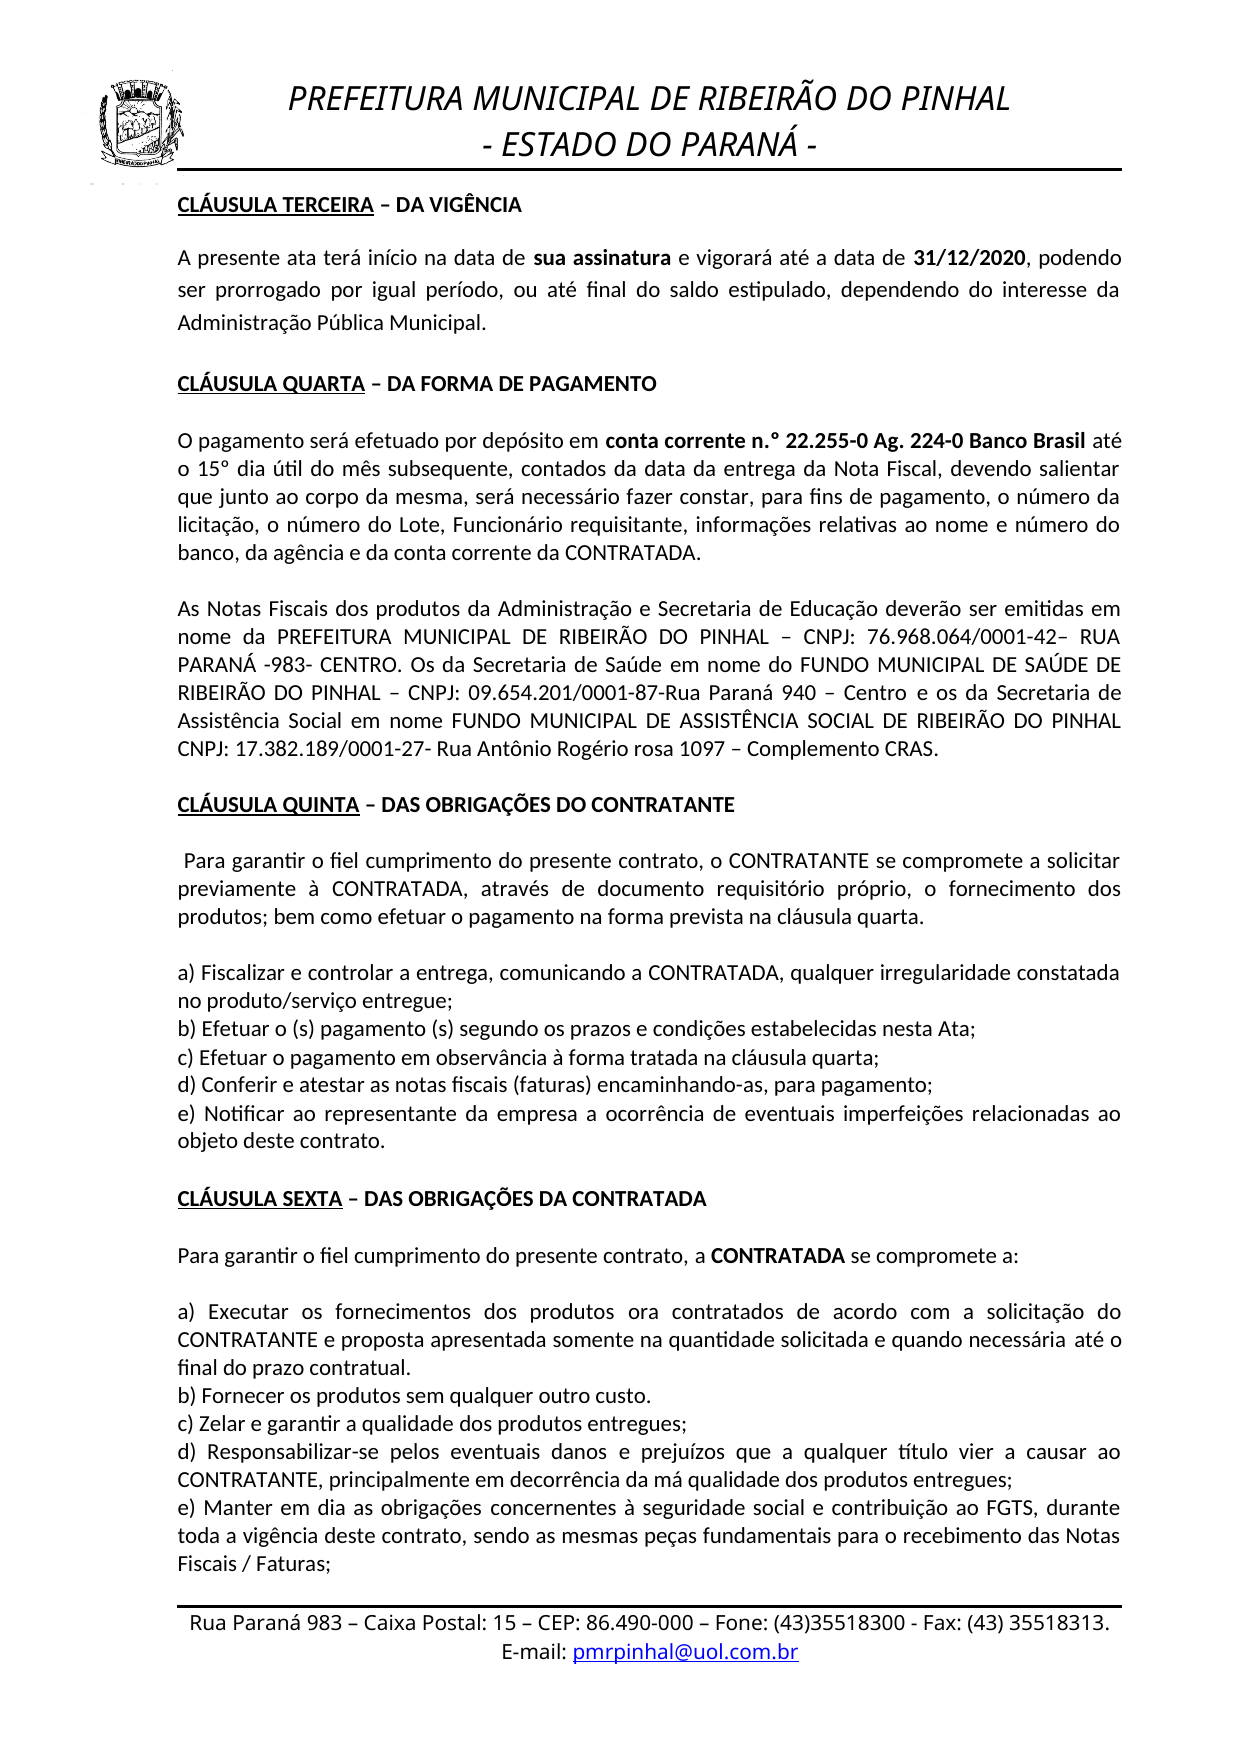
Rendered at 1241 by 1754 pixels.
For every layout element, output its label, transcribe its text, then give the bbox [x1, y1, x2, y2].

text CLÁUSULA QUINTA – DAS OBRIGAÇÕES DO CONTRATANTE [177, 790, 1122, 818]
text O pagamento será efetuado por depósito em conta corrente n.º 22.255-0 Ag. 224-0 Banco Brasil até o 15º dia útil do mês subsequente, contados da data da entrega da Nota Fiscal, devendo salientar que junto ao corpo da mesma, será necessário fazer constar, para fins de pagamento, o número da licitação, o número do Lote, Funcionário requisitante, informações relativas ao nome e número do banco, da agência e da conta corrente da CONTRATADA. [177, 426, 1122, 566]
text As Notas Fiscais dos produtos da Administração e Secretaria de Educação deverão ser emitidas em nome da PREFEITURA MUNICIPAL DE RIBEIRÃO DO PINHAL – CNPJ: 76.968.064/0001-42– RUA PARANÁ -983- CENTRO. Os da Secretaria de Saúde em nome do FUNDO MUNICIPAL DE SAÚDE DE RIBEIRÃO DO PINHAL – CNPJ: 09.654.201/0001-87-Rua Paraná 940 – Centro e os da Secretaria de Assistência Social em nome FUNDO MUNICIPAL DE ASSISTÊNCIA SOCIAL DE RIBEIRÃO DO PINHAL CNPJ: 17.382.189/0001-27- Rua Antônio Rogério rosa 1097 – Complemento CRAS. [177, 594, 1122, 762]
text b) Efetuar o (s) pagamento (s) segundo os prazos e condições estabelecidas nesta Ata; [177, 1014, 1122, 1043]
text c) Efetuar o pagamento em observância à forma tratada na cláusula quarta; [177, 1043, 1122, 1071]
text d) Responsabilizar-se pelos eventuais danos e prejuízos que a qualquer título vier a causar ao CONTRATANTE, principalmente em decorrência da má qualidade dos produtos entregues; [177, 1437, 1122, 1493]
text e) Notificar ao representante da empresa a ocorrência de eventuais imperfeições relacionadas ao objeto deste contrato. [177, 1099, 1122, 1155]
text CLÁUSULA SEXTA – DAS OBRIGAÇÕES DA CONTRATADA [177, 1184, 1122, 1212]
text A presente ata terá início na data de sua assinatura e vigorará até a data de 31/12/2020, podendo ser prorrogado por igual período, ou até final do saldo estipulado, dependendo do interesse da Administração Pública Municipal. [177, 243, 1122, 336]
text e) Manter em dia as obrigações concernentes à seguridade social e contribuição ao FGTS, durante toda a vigência deste contrato, sendo as mesmas peças fundamentais para o recebimento das Notas Fiscais / Faturas; [177, 1493, 1122, 1577]
text CLÁUSULA QUARTA – DA FORMA DE PAGAMENTO [177, 369, 1122, 397]
text c) Zelar e garantir a qualidade dos produtos entregues; [177, 1409, 1122, 1437]
picture [83, 65, 202, 185]
text Para garantir o fiel cumprimento do presente contrato, o CONTRATANTE se compromete a solicitar previamente à CONTRATADA, através de documento requisitório próprio, o fornecimento dos produtos; bem como efetuar o pagamento na forma prevista na cláusula quarta. [177, 846, 1122, 931]
text Para garantir o fiel cumprimento do presente contrato, a CONTRATADA se compromete a: [177, 1241, 1122, 1269]
text a) Fiscalizar e controlar a entrega, comunicando a CONTRATADA, qualquer irregularidade constatada no produto/serviço entregue; [177, 958, 1122, 1014]
text a) Executar os fornecimentos dos produtos ora contratados de acordo com a solicitação do CONTRATANTE e proposta apresentada somente na quantidade solicitada e quando necessária até o final do prazo contratual. [177, 1297, 1122, 1381]
text d) Conferir e atestar as notas fiscais (faturas) encaminhando-as, para pagamento; [177, 1071, 1122, 1099]
text b) Fornecer os produtos sem qualquer outro custo. [177, 1381, 1122, 1409]
text CLÁUSULA TERCEIRA – DA VIGÊNCIA [177, 190, 1122, 218]
